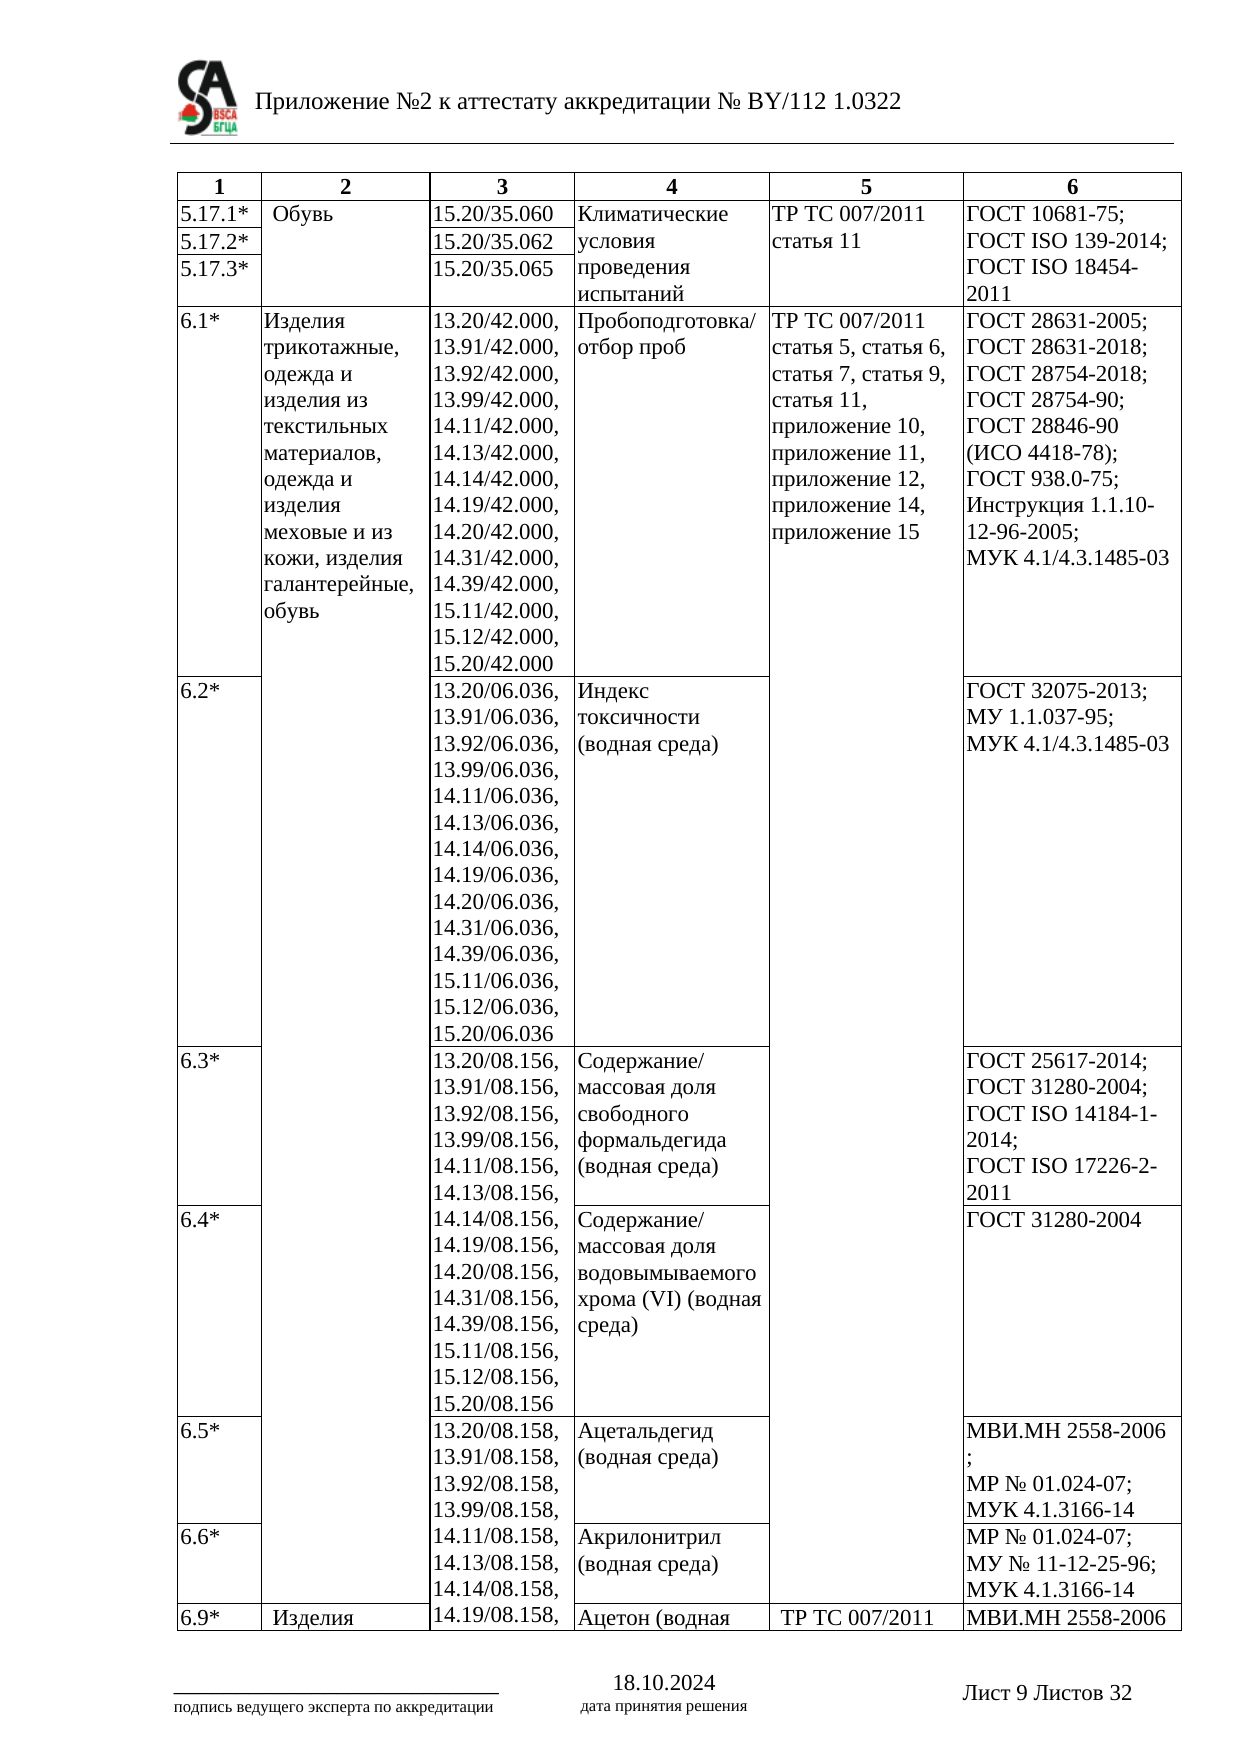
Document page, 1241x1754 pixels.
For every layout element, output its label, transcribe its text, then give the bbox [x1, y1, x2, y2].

table_header 3 [431, 173, 574, 199]
table_cell 6.1* [178, 307, 261, 676]
table_header 1 [178, 173, 261, 199]
table_cell Пробоподготовка/отбор проб [575, 307, 769, 676]
table_cell Изделия трикотажные, одежда и изделия из текстильных материалов, одежда и изделия меховые и из кожи, изделия галантерейные, обувь [262, 307, 429, 1602]
table_cell Обувь [262, 201, 429, 306]
table_cell 6.3* [178, 1047, 261, 1205]
table_cell ГОСТ 31280-2004 [964, 1206, 1181, 1416]
table_header 6 [964, 173, 1181, 199]
table_cell 5.17.3* [178, 255, 261, 306]
table_cell МР № 01.024-07; МУ № 11-12-25-96; МУК 4.1.3166-14 [964, 1524, 1181, 1602]
table_cell Ацетон (водная среда) [575, 1604, 769, 1630]
table_cell 6.6* [178, 1524, 261, 1602]
table_header 2 [262, 173, 429, 199]
table_cell 13.20/08.156, 13.91/08.156, 13.92/08.156, 13.99/08.156, 14.11/08.156, 14.13/08.156, 14.14/08.156, 14.19/08.156, 14.20/08.156, 14.31/08.156, 14.39/08.156, 15.11/08.156, 15.12/08.156, 15.20/08.156 [431, 1047, 574, 1416]
table_header 4 [575, 173, 769, 199]
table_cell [262, 1604, 429, 1630]
table_cell Индекс токсичности (водная среда) [575, 677, 769, 1046]
table_cell 13.20/08.158, 13.91/08.158, 13.92/08.158, 13.99/08.158, 14.11/08.158, 14.13/08.158, 14.14/08.158, 14.19/08.158, 14.20/08.158, 14.31/08.158, 14.39/08.158, 15.11/08.158, 15.12/08.158, 15.20/08.158 [431, 1417, 574, 1630]
table_cell 6.4* [178, 1206, 261, 1416]
table_cell ТР ТС 007/2011 статья 5, статья 6, статья 7, статья 9, статья 11, приложение 10, приложение 11, приложение 12, приложение 14, приложение 15 [770, 307, 963, 1602]
table_cell Акрилонитрил (водная среда) [575, 1524, 769, 1602]
table_cell ГОСТ 10681-75; ГОСТ ISO 139-2014; ГОСТ ISO 18454-2011 [964, 201, 1181, 306]
table_cell Ацетальдегид (водная среда) [575, 1417, 769, 1522]
table_cell 6.2* [178, 677, 261, 1046]
table_header 5 [770, 173, 963, 199]
table_cell 6.9* [178, 1604, 261, 1630]
table_cell 6.5* [178, 1417, 261, 1522]
table_cell Климатические условия проведения испытаний [575, 201, 769, 306]
table_cell 15.20/35.062 [431, 228, 574, 254]
table_cell 5.17.1* [178, 201, 261, 227]
table_cell 5.17.2* [178, 228, 261, 254]
table_cell ГОСТ 25617-2014; ГОСТ 31280-2004; ГОСТ ISO 14184-1-2014; ГОСТ ISO 17226-2-2011 [964, 1047, 1181, 1205]
table_cell 13.20/42.000, 13.91/42.000, 13.92/42.000, 13.99/42.000, 14.11/42.000, 14.13/42.000, 14.14/42.000, 14.19/42.000, 14.20/42.000, 14.31/42.000, 14.39/42.000, 15.11/42.000, 15.12/42.000, 15.20/42.000 [431, 307, 574, 676]
table_cell Содержание/массовая доля водовымываемого хрома (VI) (водная среда) [575, 1206, 769, 1416]
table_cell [964, 1604, 1181, 1630]
table_cell ГОСТ 32075-2013; МУ 1.1.037-95; МУК 4.1/4.3.1485-03 [964, 677, 1181, 1046]
table_cell ГОСТ 28631-2005; ГОСТ 28631-2018; ГОСТ 28754-2018; ГОСТ 28754-90; ГОСТ 28846-90 (ИСО 4418-78); ГОСТ 938.0-75; Инструкция 1.1.10-12-96-2005; МУК 4.1/4.3.1485-03 [964, 307, 1181, 676]
table_cell Содержание/массовая доля свободного формальдегида (водная среда) [575, 1047, 769, 1205]
table_cell 15.20/35.060 [431, 201, 574, 227]
table_cell ТР ТС 007/2011 статья 11 [770, 201, 963, 306]
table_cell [770, 1604, 963, 1630]
table_cell 13.20/06.036, 13.91/06.036, 13.92/06.036, 13.99/06.036, 14.11/06.036, 14.13/06.036, 14.14/06.036, 14.19/06.036, 14.20/06.036, 14.31/06.036, 14.39/06.036, 15.11/06.036, 15.12/06.036, 15.20/06.036 [431, 677, 574, 1046]
table_cell МВИ.МН 2558-2006 ; МР № 01.024-07; МУК 4.1.3166-14 [964, 1417, 1181, 1522]
table_cell 15.20/35.065 [431, 255, 574, 306]
picture [177, 59, 239, 136]
